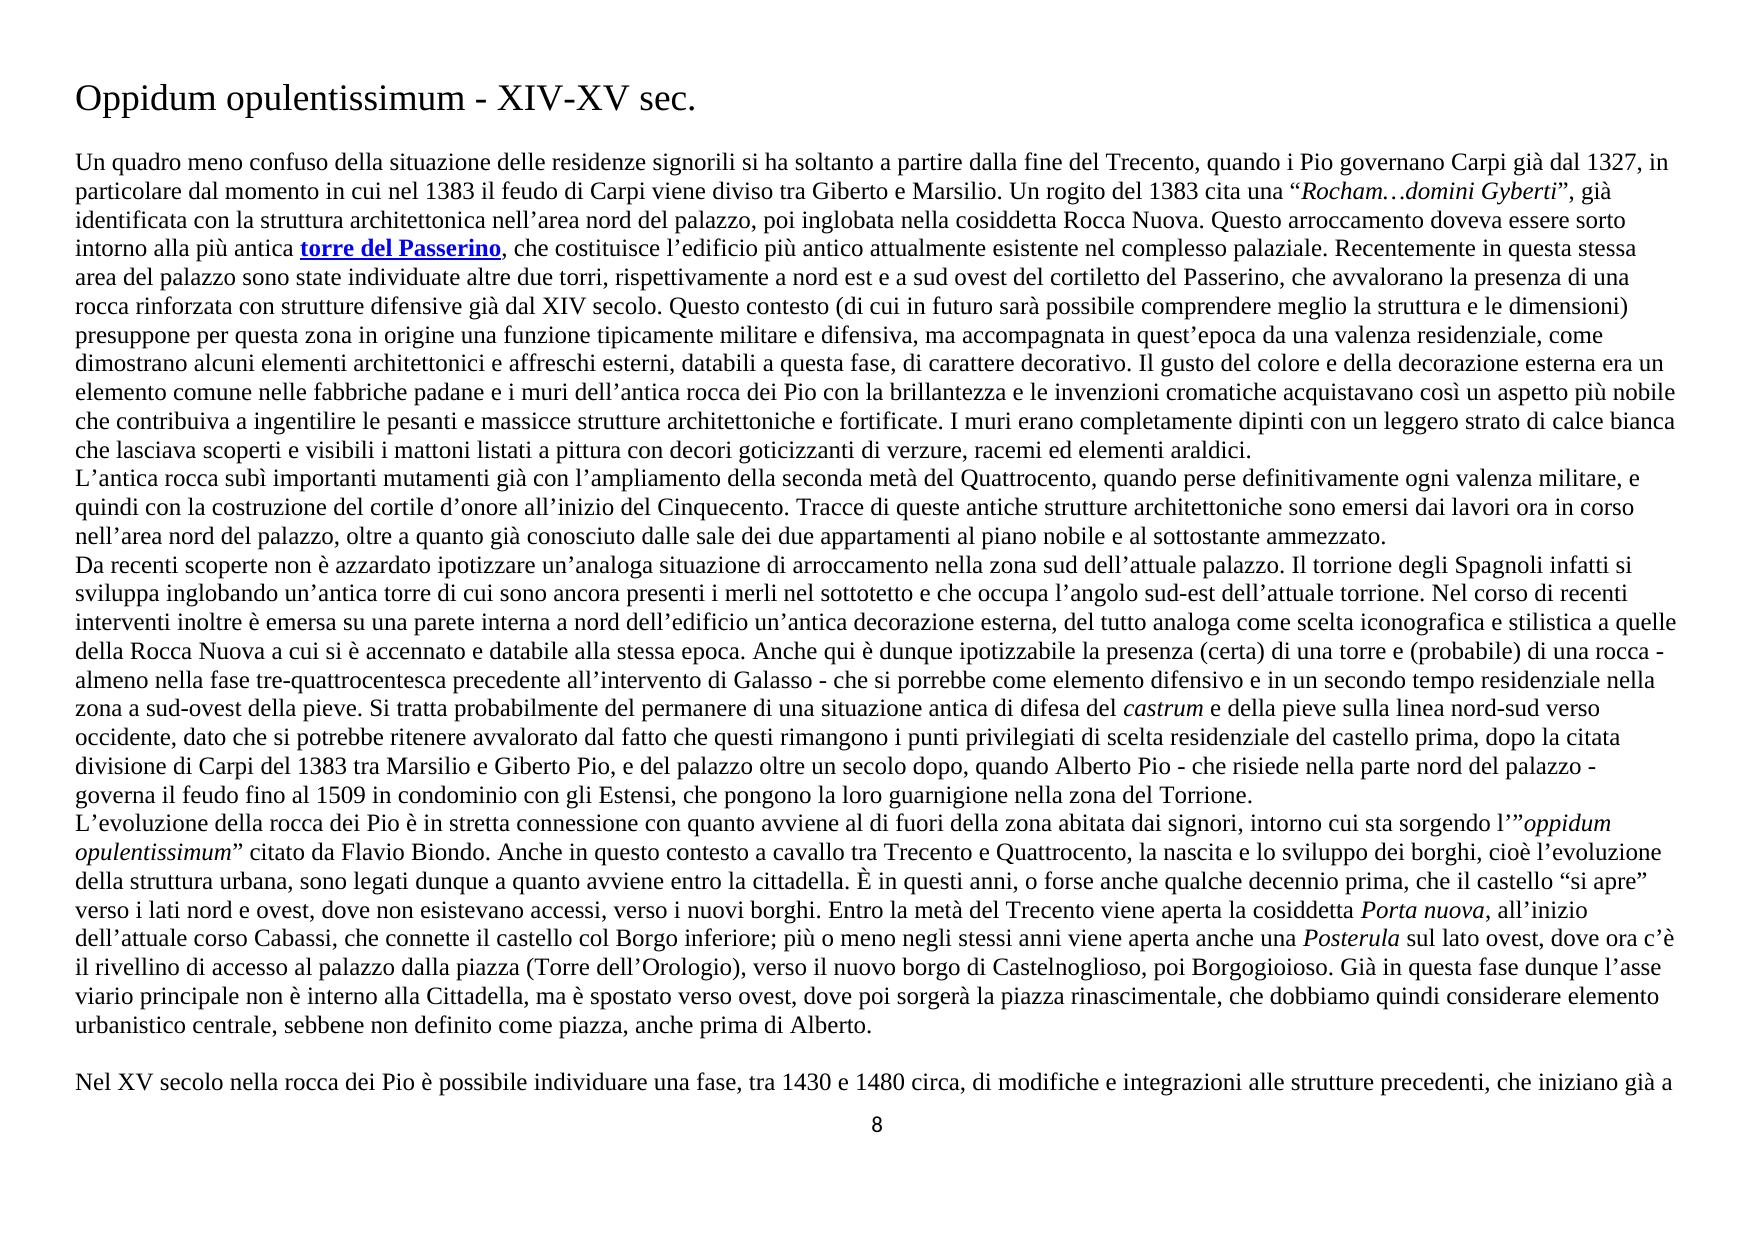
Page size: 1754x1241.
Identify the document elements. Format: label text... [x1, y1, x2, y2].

subtitle Oppidum opulentissimum - XIV-XV sec. [75, 75, 1679, 118]
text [75, 147, 1679, 1096]
